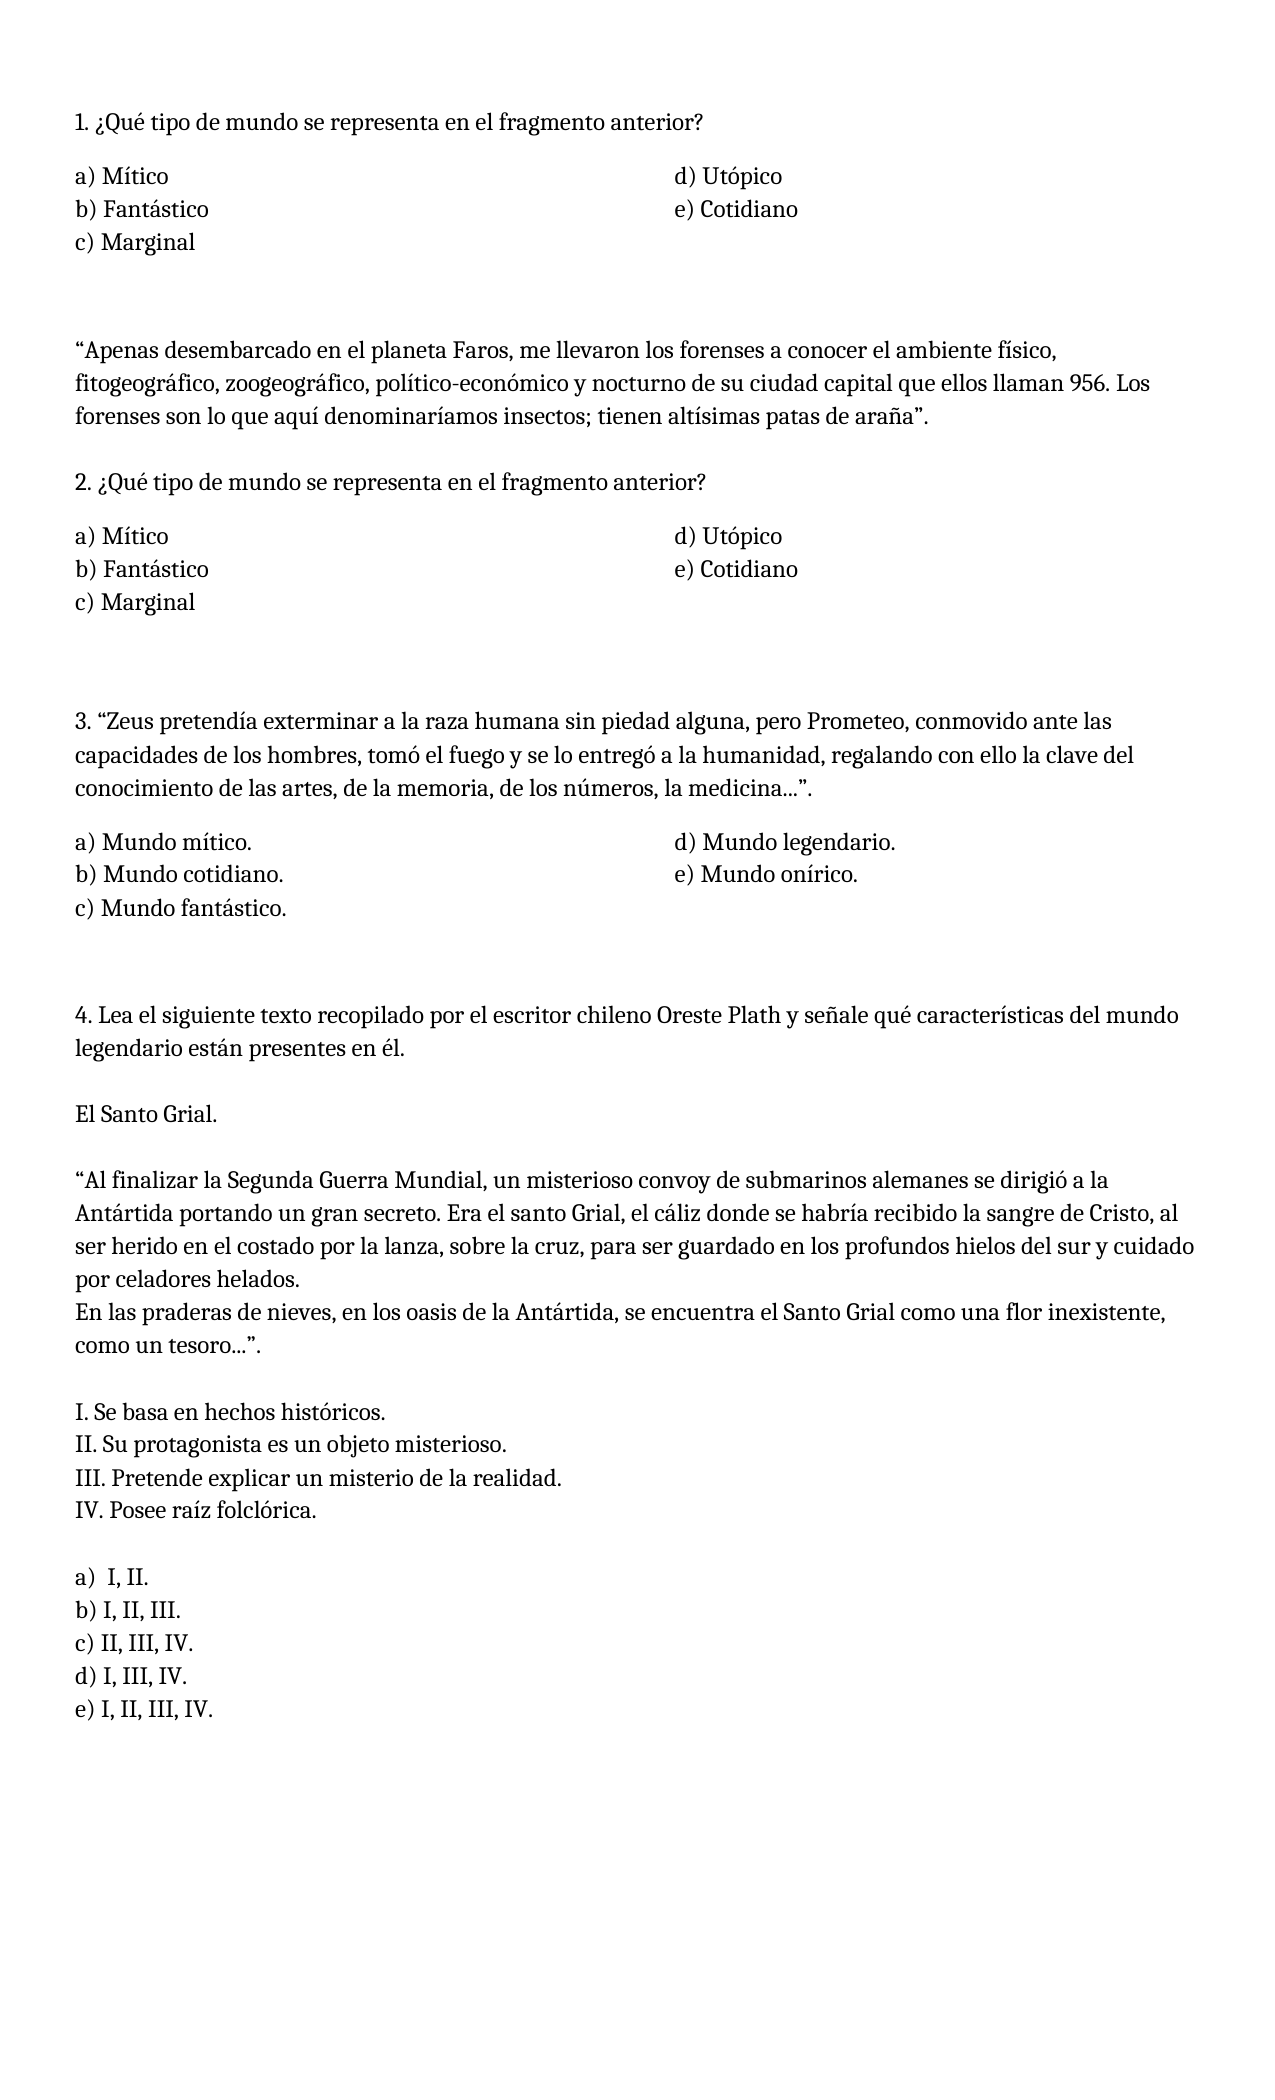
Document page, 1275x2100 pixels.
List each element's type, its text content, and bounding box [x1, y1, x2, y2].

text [75, 75, 1200, 137]
text a) Mítico b) Fantástico c) Marginal d) Utópico e) Cotidiano [75, 522, 601, 616]
text a) Mítico b) Fantástico c) Marginal d) Utópico e) Cotidiano [674, 162, 1200, 224]
text a) Mítico b) Fantástico c) Marginal d) Utópico e) Cotidiano [674, 522, 1200, 583]
text a) Mundo mítico. b) Mundo cotidiano. c) Mundo fantástico. d) Mundo legendario. e) Mundo onírico. [75, 827, 601, 922]
text 4. Lea el siguiente texto recopilado por el escritor chileno Oreste Plath y señale qué características del mundo legendario están presentes en él. El Santo Grial. “Al finalizar la Segunda Guerra Mundial, un misterioso convoy de submarinos alemanes se dirigió a la Antártida portando un gran secreto. Era el santo Grial, el cáliz donde se habría recibido la sangre de Cristo, al ser herido en el costado por la lanza, sobre la cruz, para ser guardado en los profundos hielos del sur y cuidado por celadores helados. En las praderas de nieves, en los oasis de la Antártida, se encuentra el Santo Grial como una flor inexistente, como un tesoro...”. I. Se basa en hechos históricos. II. Su protagonista es un objeto misterioso. III. Pretende explicar un misterio de la realidad. IV. Posee raíz folclórica. a) I, II. b) I, II, III. c) II, III, IV. d) I, III, IV. e) I, II, III, IV. [75, 1001, 1200, 1723]
text a) Mítico b) Fantástico c) Marginal d) Utópico e) Cotidiano [75, 162, 601, 257]
text 3. “Zeus pretendía exterminar a la raza humana sin piedad alguna, pero Prometeo, conmovido ante las capacidades de los hombres, tomó el fuego y se lo entregó a la humanidad, regalando con ello la clave del conocimiento de las artes, de la memoria, de los números, la medicina...”. [75, 641, 1200, 802]
text “Apenas desembarcado en el planeta Faros, me llevaron los forenses a conocer el ambiente físico, fitogeográfico, zoogeográfico, político-económico y nocturno de su ciudad capital que ellos llaman 956. Los forenses son lo que aquí denominaríamos insectos; tienen altísimas patas de araña”. 2. ¿Qué tipo de mundo se representa en el fragmento anterior? [75, 336, 1200, 496]
text a) Mundo mítico. b) Mundo cotidiano. c) Mundo fantástico. d) Mundo legendario. e) Mundo onírico. [674, 827, 1200, 889]
